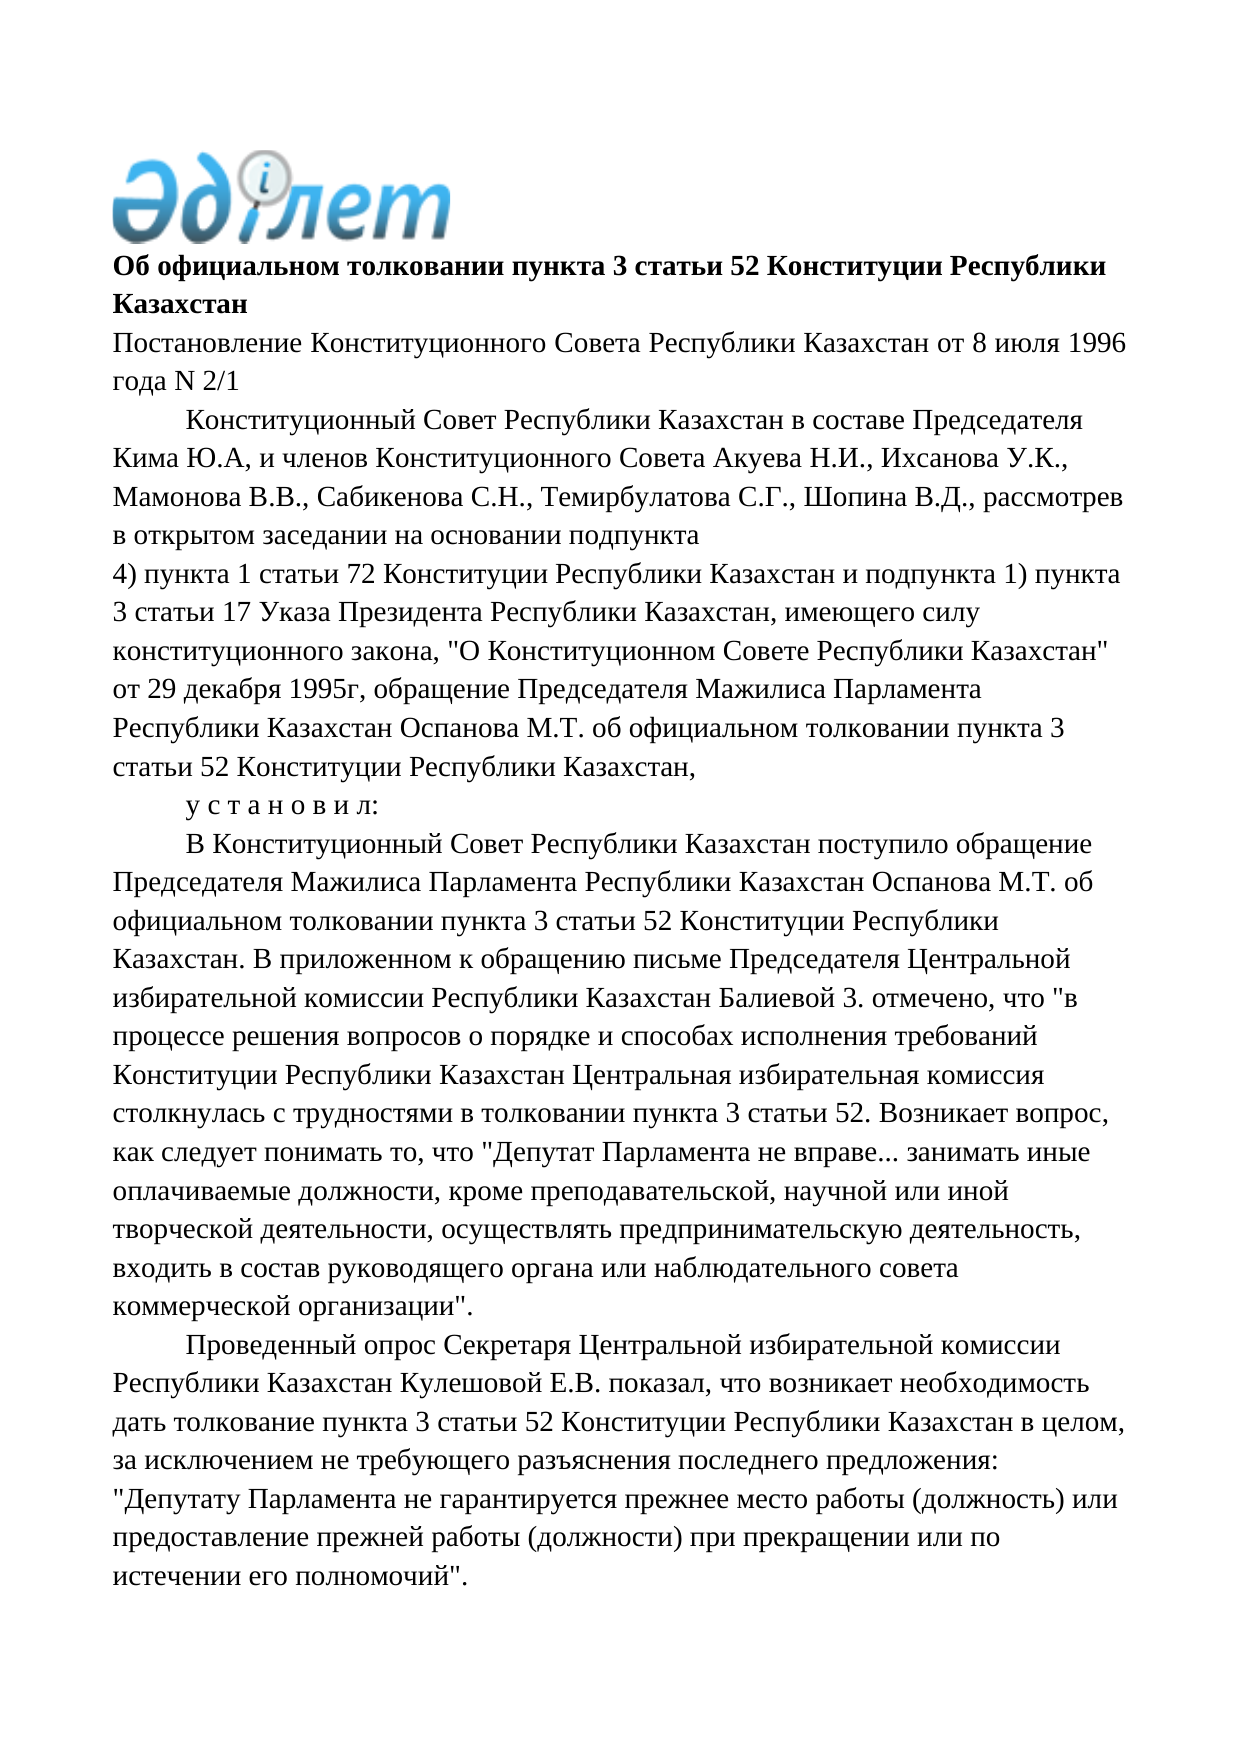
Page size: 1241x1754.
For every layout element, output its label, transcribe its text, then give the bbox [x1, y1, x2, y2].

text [112, 402, 1128, 1592]
text Постановление Конституционного Совета Республики Казахстан от 8 июля 1996 года N 2/1 [112, 325, 1128, 397]
picture [112, 150, 451, 244]
text Об официальном толковании пункта 3 статьи 52 Конституции Республики Казахстан [112, 248, 1128, 320]
